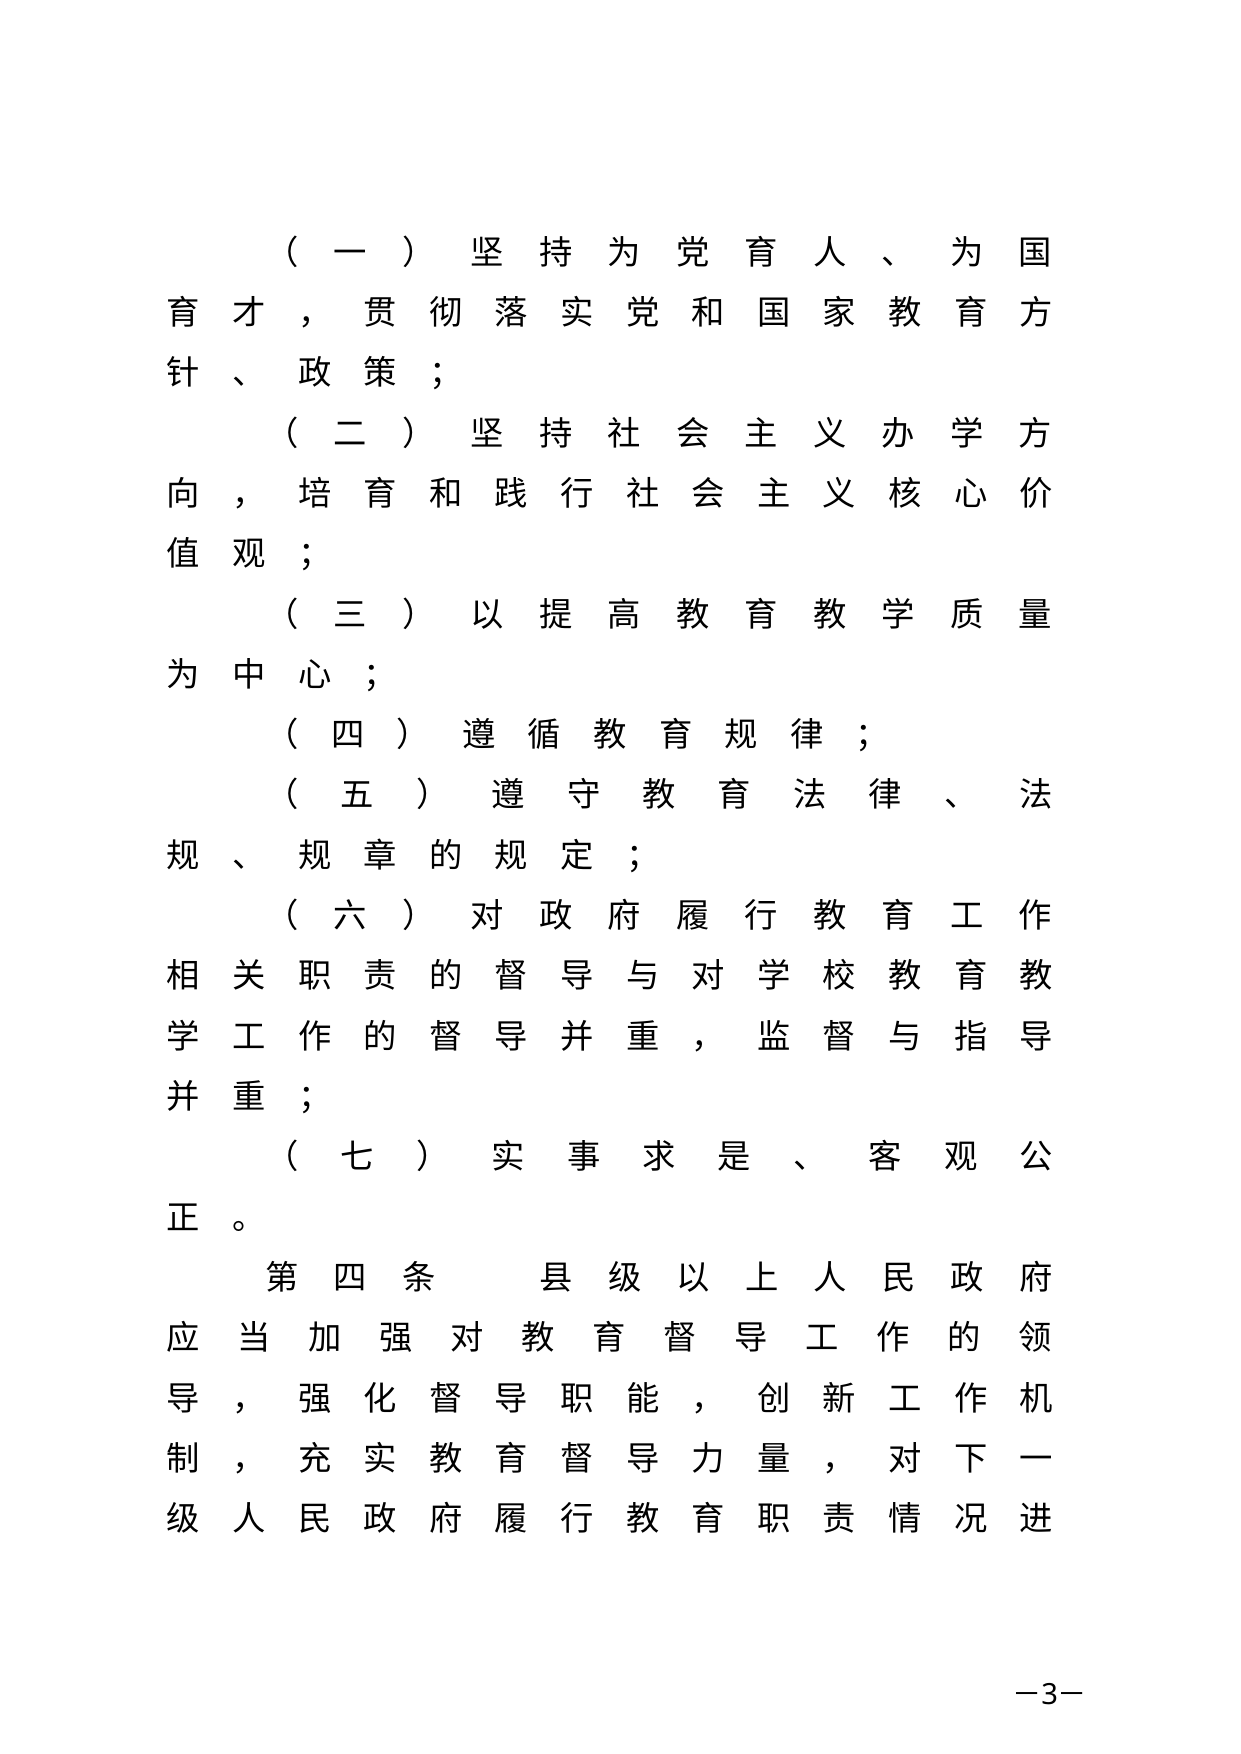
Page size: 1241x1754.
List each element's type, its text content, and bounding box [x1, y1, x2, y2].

text （二）坚持社会主义办学方向，培育和践行社会主义核心价值观； [167, 400, 1085, 581]
text （六）对政府履行教育工作相关职责的督导与对学校教育教学工作的督导并重，监督与指导并重； [167, 883, 1085, 1124]
text （七）实事求是、客观公正。 [167, 1124, 1085, 1245]
text （三）以提高教育教学质量为中心； [167, 581, 1085, 702]
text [167, 1245, 1085, 1546]
text （五）遵守教育法律、法规、规章的规定； [167, 762, 1085, 883]
text （四）遵循教育规律； [167, 702, 1085, 762]
text （一）坚持为党育人、为国育才，贯彻落实党和国家教育方针、政策； [167, 219, 1085, 400]
